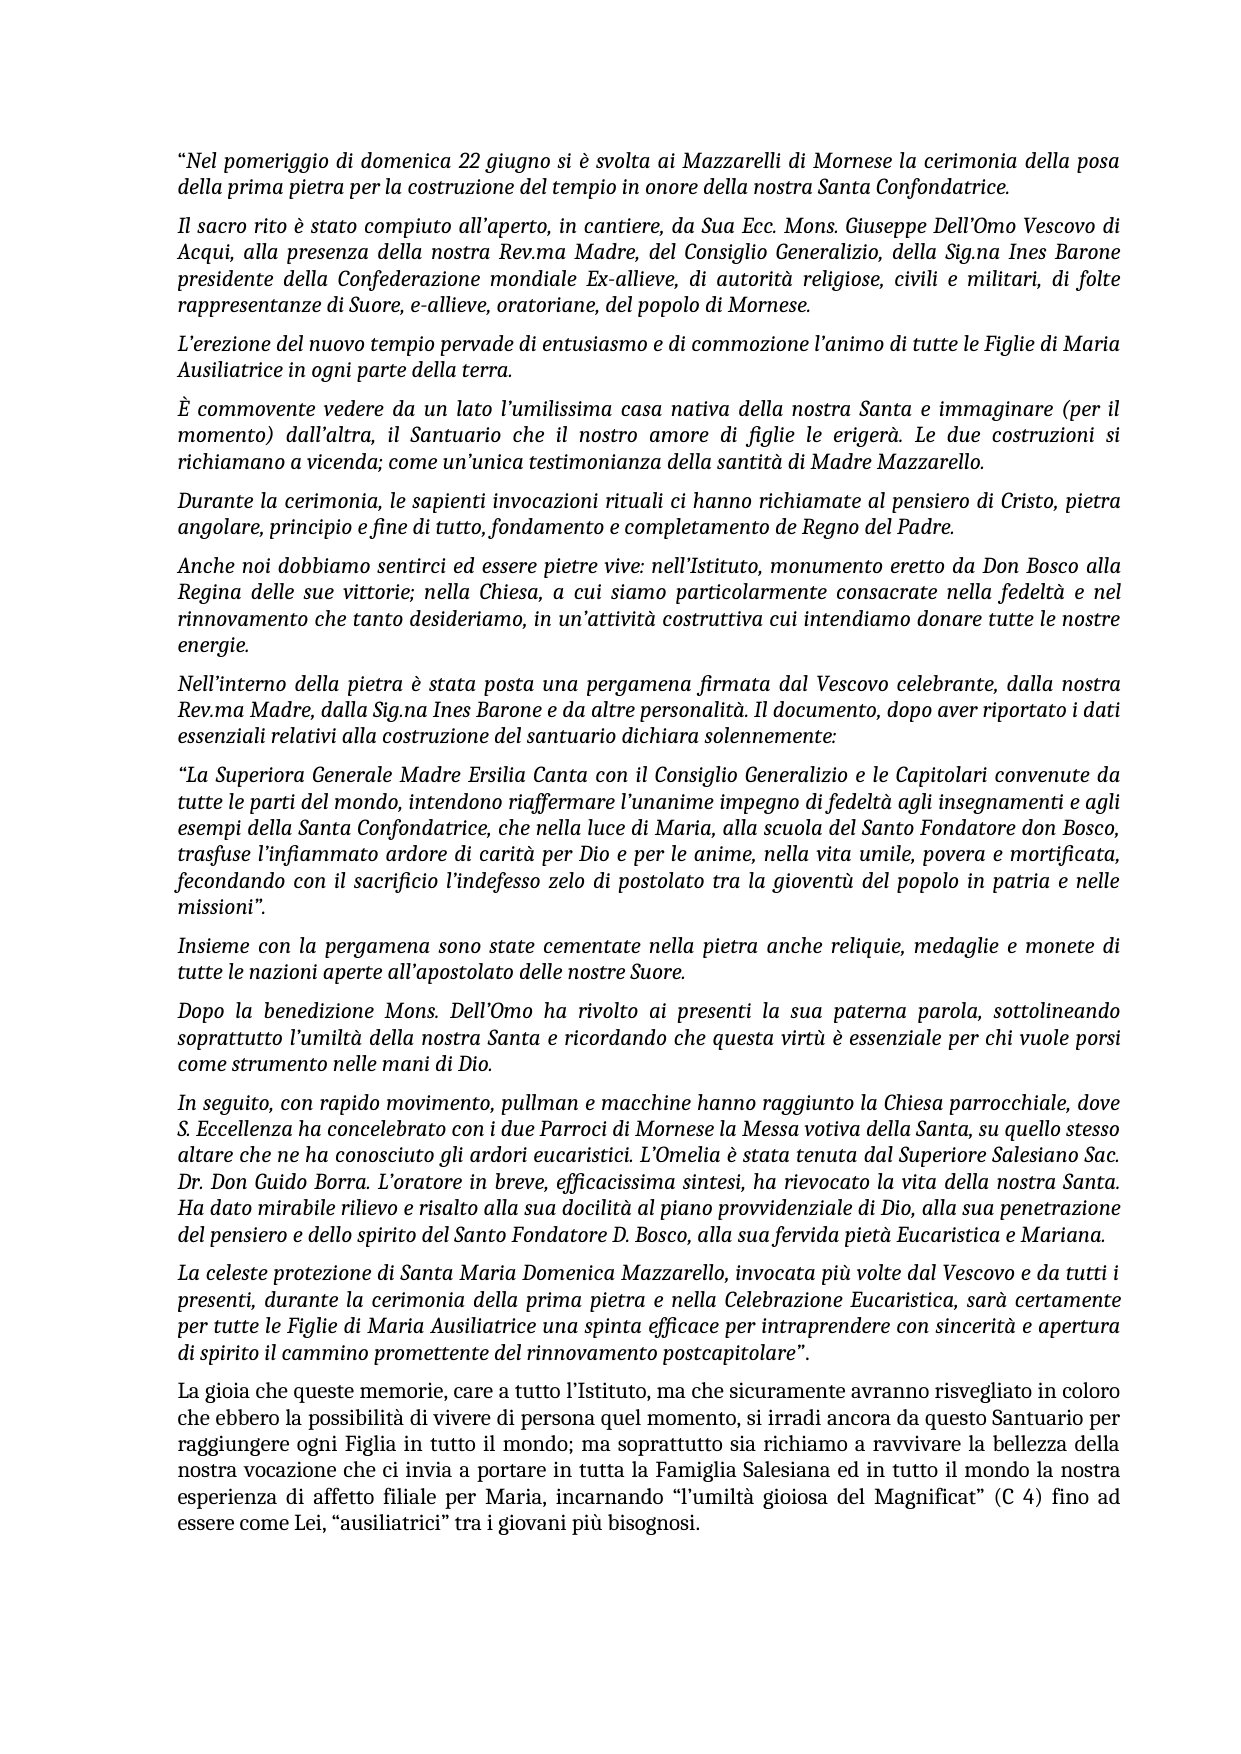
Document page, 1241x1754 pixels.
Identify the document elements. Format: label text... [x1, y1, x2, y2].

text Anche noi dobbiamo sentirci ed essere pietre vive: nell’Istituto, monumento eretto da Don Bosco alla Regina delle sue vittorie; nella Chiesa, a cui siamo particolarmente consacrate nella fedeltà e nel rinnovamento che tanto desideriamo, in un’attività costruttiva cui intendiamo donare tutte le nostre energie. [177, 553, 1122, 658]
text È commovente vedere da un lato l’umilissima casa nativa della nostra Santa e immaginare (per il momento) dall’altra, il Santuario che il nostro amore di figlie le erigerà. Le due costruzioni si richiamano a vicenda; come un’unica testimonianza della santità di Madre Mazzarello. [177, 396, 1122, 475]
text Il sacro rito è stato compiuto all’aperto, in cantiere, da Sua Ecc. Mons. Giuseppe Dell’Omo Vescovo di Acqui, alla presenza della nostra Rev.ma Madre, del Consiglio Generalizio, della Sig.na Ines Barone presidente della Confederazione mondiale Ex-allieve, di autorità religiose, civili e militari, di folte rappresentanze di Suore, e-allieve, oratoriane, del popolo di Mornese. [177, 213, 1122, 318]
text Dopo la benedizione Mons. Dell’Omo ha rivolto ai presenti la sua paterna parola, sottolineando soprattutto l’umiltà della nostra Santa e ricordando che questa virtù è essenziale per chi vuole porsi come strumento nelle mani di Dio. [177, 998, 1122, 1077]
text La gioia che queste memorie, care a tutto l’Istituto, ma che sicuramente avranno risvegliato in coloro che ebbero la possibilità di vivere di persona quel momento, si irradi ancora da questo Santuario per raggiungere ogni Figlia in tutto il mondo; ma soprattutto sia richiamo a ravvivare la bellezza della nostra vocazione che ci invia a portare in tutta la Famiglia Salesiana ed in tutto il mondo la nostra esperienza di affetto filiale per Maria, incarnando “l’umiltà gioiosa del Magnificat” (C 4) fino ad essere come Lei, “ausiliatrici” tra i giovani più bisognosi. [177, 1378, 1122, 1536]
text “La Superiora Generale Madre Ersilia Canta con il Consiglio Generalizio e le Capitolari convenute da tutte le parti del mondo, intendono riaffermare l’unanime impegno di fedeltà agli insegnamenti e agli esempi della Santa Confondatrice, che nella luce di Maria, alla scuola del Santo Fondatore don Bosco, trasfuse l’infiammato ardore di carità per Dio e per le anime, nella vita umile, povera e mortificata, fecondando con il sacrificio l’indefesso zelo di postolato tra la gioventù del popolo in patria e nelle missioni”. [177, 762, 1122, 920]
text Durante la cerimonia, le sapienti invocazioni rituali ci hanno richiamate al pensiero di Cristo, pietra angolare, principio e fine di tutto, fondamento e completamento de Regno del Padre. [177, 487, 1122, 540]
text La celeste protezione di Santa Maria Domenica Mazzarello, invocata più volte dal Vescovo e da tutti i presenti, durante la cerimonia della prima pietra e nella Celebrazione Eucaristica, sarà certamente per tutte le Figlie di Maria Ausiliatrice una spinta efficace per intraprendere con sincerità e apertura di spirito il cammino promettente del rinnovamento postcapitolare”. [177, 1260, 1122, 1366]
text Insieme con la pergamena sono state cementate nella pietra anche reliquie, medaglie e monete di tutte le nazioni aperte all’apostolato delle nostre Suore. [177, 933, 1122, 986]
text Nell’interno della pietra è stata posta una pergamena firmata dal Vescovo celebrante, dalla nostra Rev.ma Madre, dalla Sig.na Ines Barone e da altre personalità. Il documento, dopo aver riportato i dati essenziali relativi alla costruzione del santuario dichiara solennemente: [177, 671, 1122, 750]
text L’erezione del nuovo tempio pervade di entusiasmo e di commozione l’animo di tutte le Figlie di Maria Ausiliatrice in ogni parte della terra. [177, 331, 1122, 383]
text In seguito, con rapido movimento, pullman e macchine hanno raggiunto la Chiesa parrocchiale, dove S. Eccellenza ha concelebrato con i due Parroci di Mornese la Messa votiva della Santa, su quello stesso altare che ne ha conosciuto gli ardori eucaristici. L’Omelia è stata tenuta dal Superiore Salesiano Sac. Dr. Don Guido Borra. L’oratore in breve, efficacissima sintesi, ha rievocato la vita della nostra Santa. Ha dato mirabile rilievo e risalto alla sua docilità al piano provvidenziale di Dio, alla sua penetrazione del pensiero e dello spirito del Santo Fondatore D. Bosco, alla sua fervida pietà Eucaristica e Mariana. [177, 1089, 1122, 1248]
text “Nel pomeriggio di domenica 22 giugno si è svolta ai Mazzarelli di Mornese la cerimonia della posa della prima pietra per la costruzione del tempio in onore della nostra Santa Confondatrice. [177, 148, 1122, 200]
